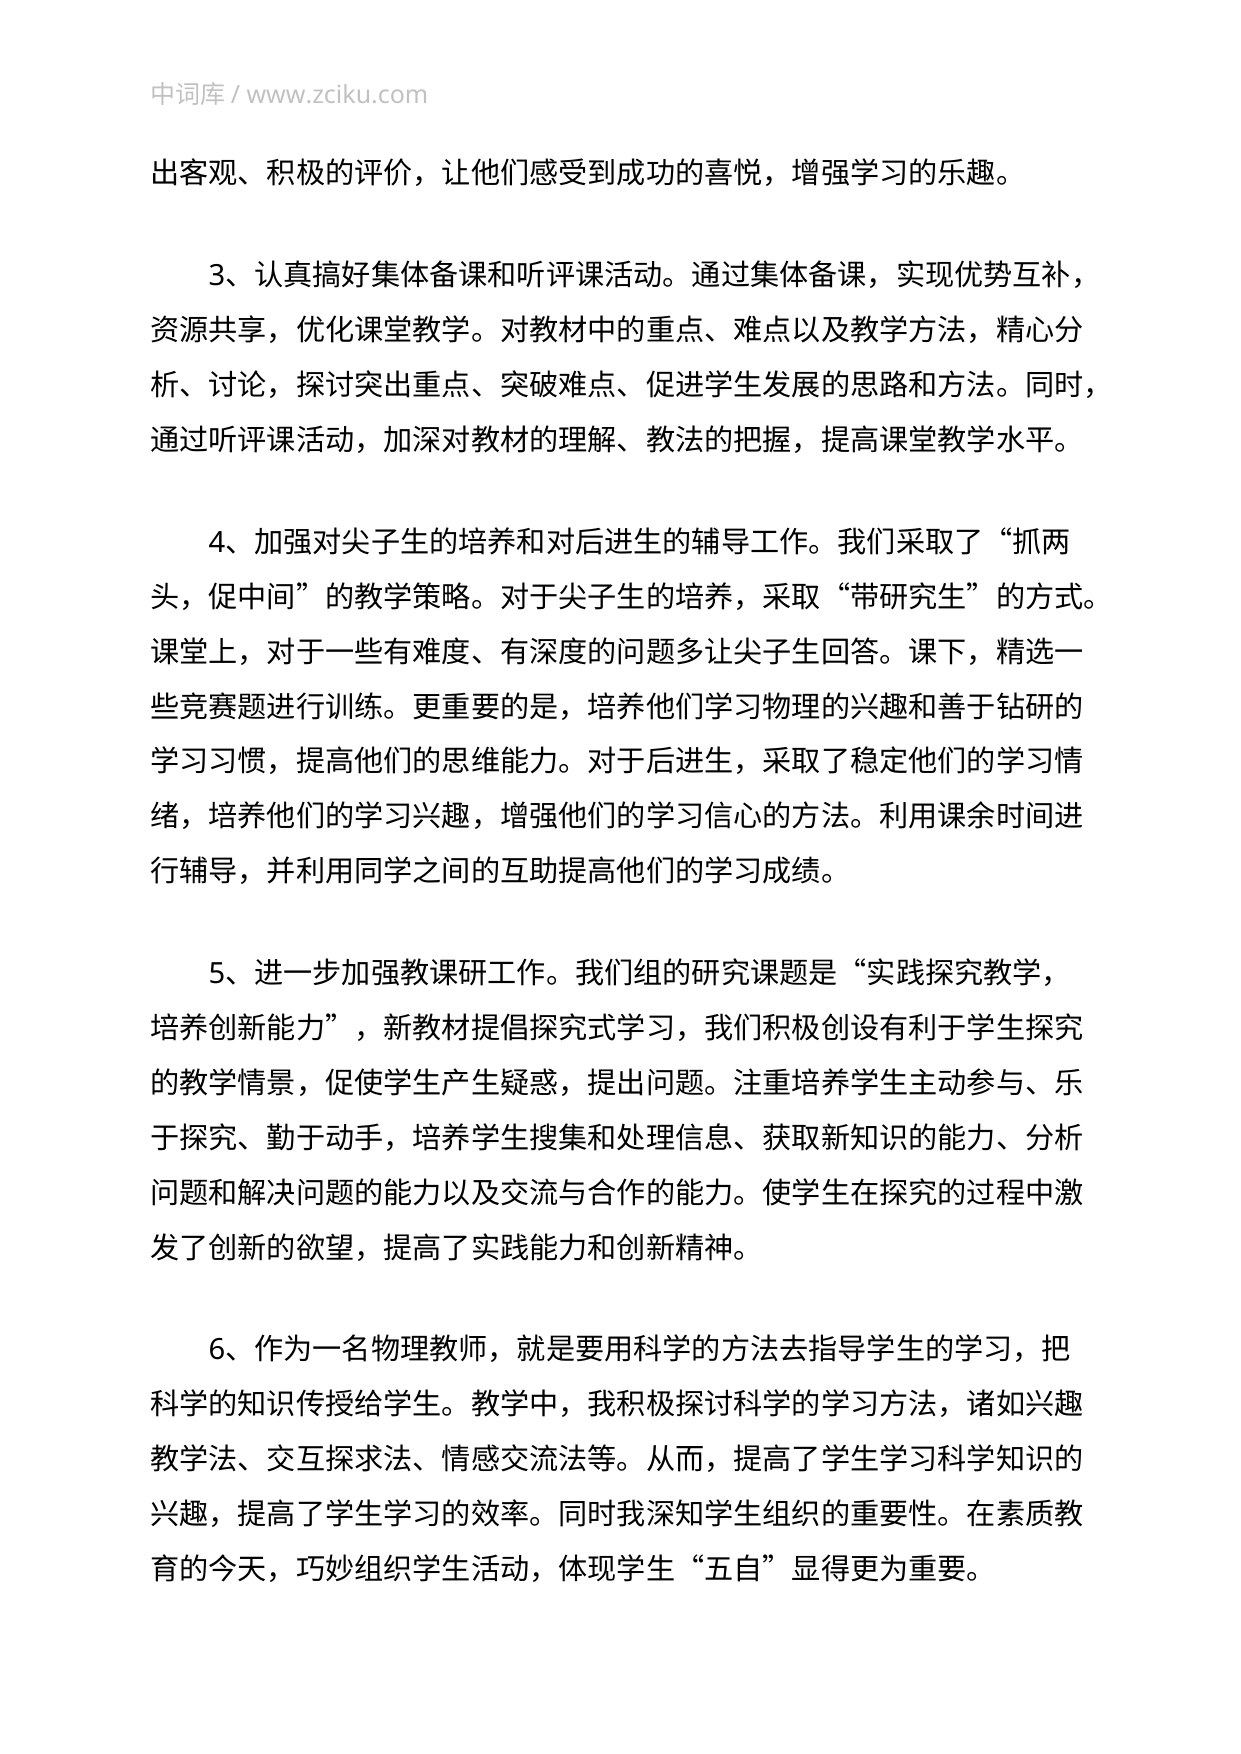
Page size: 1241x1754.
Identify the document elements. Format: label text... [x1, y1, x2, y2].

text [150, 150, 1090, 192]
text 3、认真搞好集体备课和听评课活动。通过集体备课，实现优势互补，资源共享，优化课堂教学。对教材中的重点、难点以及教学方法，精心分析、讨论，探讨突出重点、突破难点、促进学生发展的思路和方法。同时，通过听评课活动，加深对教材的理解、教法的把握，提高课堂教学水平。 [150, 252, 1090, 459]
text 5、进一步加强教课研工作。我们组的研究课题是“实践探究教学，培养创新能力”，新教材提倡探究式学习，我们积极创设有利于学生探究的教学情景，促使学生产生疑惑，提出问题。注重培养学生主动参与、乐于探究、勤于动手，培养学生搜集和处理信息、获取新知识的能力、分析问题和解决问题的能力以及交流与合作的能力。使学生在探究的过程中激发了创新的欲望，提高了实践能力和创新精神。 [150, 949, 1090, 1266]
text 6、作为一名物理教师，就是要用科学的方法去指导学生的学习，把科学的知识传授给学生。教学中，我积极探讨科学的学习方法，诸如兴趣教学法、交互探求法、情感交流法等。从而，提高了学生学习科学知识的兴趣，提高了学生学习的效率。同时我深知学生组织的重要性。在素质教育的今天，巧妙组织学生活动，体现学生“五自”显得更为重要。 [150, 1326, 1090, 1588]
text 4、加强对尖子生的培养和对后进生的辅导工作。我们采取了“抓两头，促中间”的教学策略。对于尖子生的培养，采取“带研究生”的方式。课堂上，对于一些有难度、有深度的问题多让尖子生回答。课下，精选一些竞赛题进行训练。更重要的是，培养他们学习物理的兴趣和善于钻研的学习习惯，提高他们的思维能力。对于后进生，采取了稳定他们的学习情绪，培养他们的学习兴趣，增强他们的学习信心的方法。利用课余时间进行辅导，并利用同学之间的互助提高他们的学习成绩。 [150, 518, 1090, 890]
